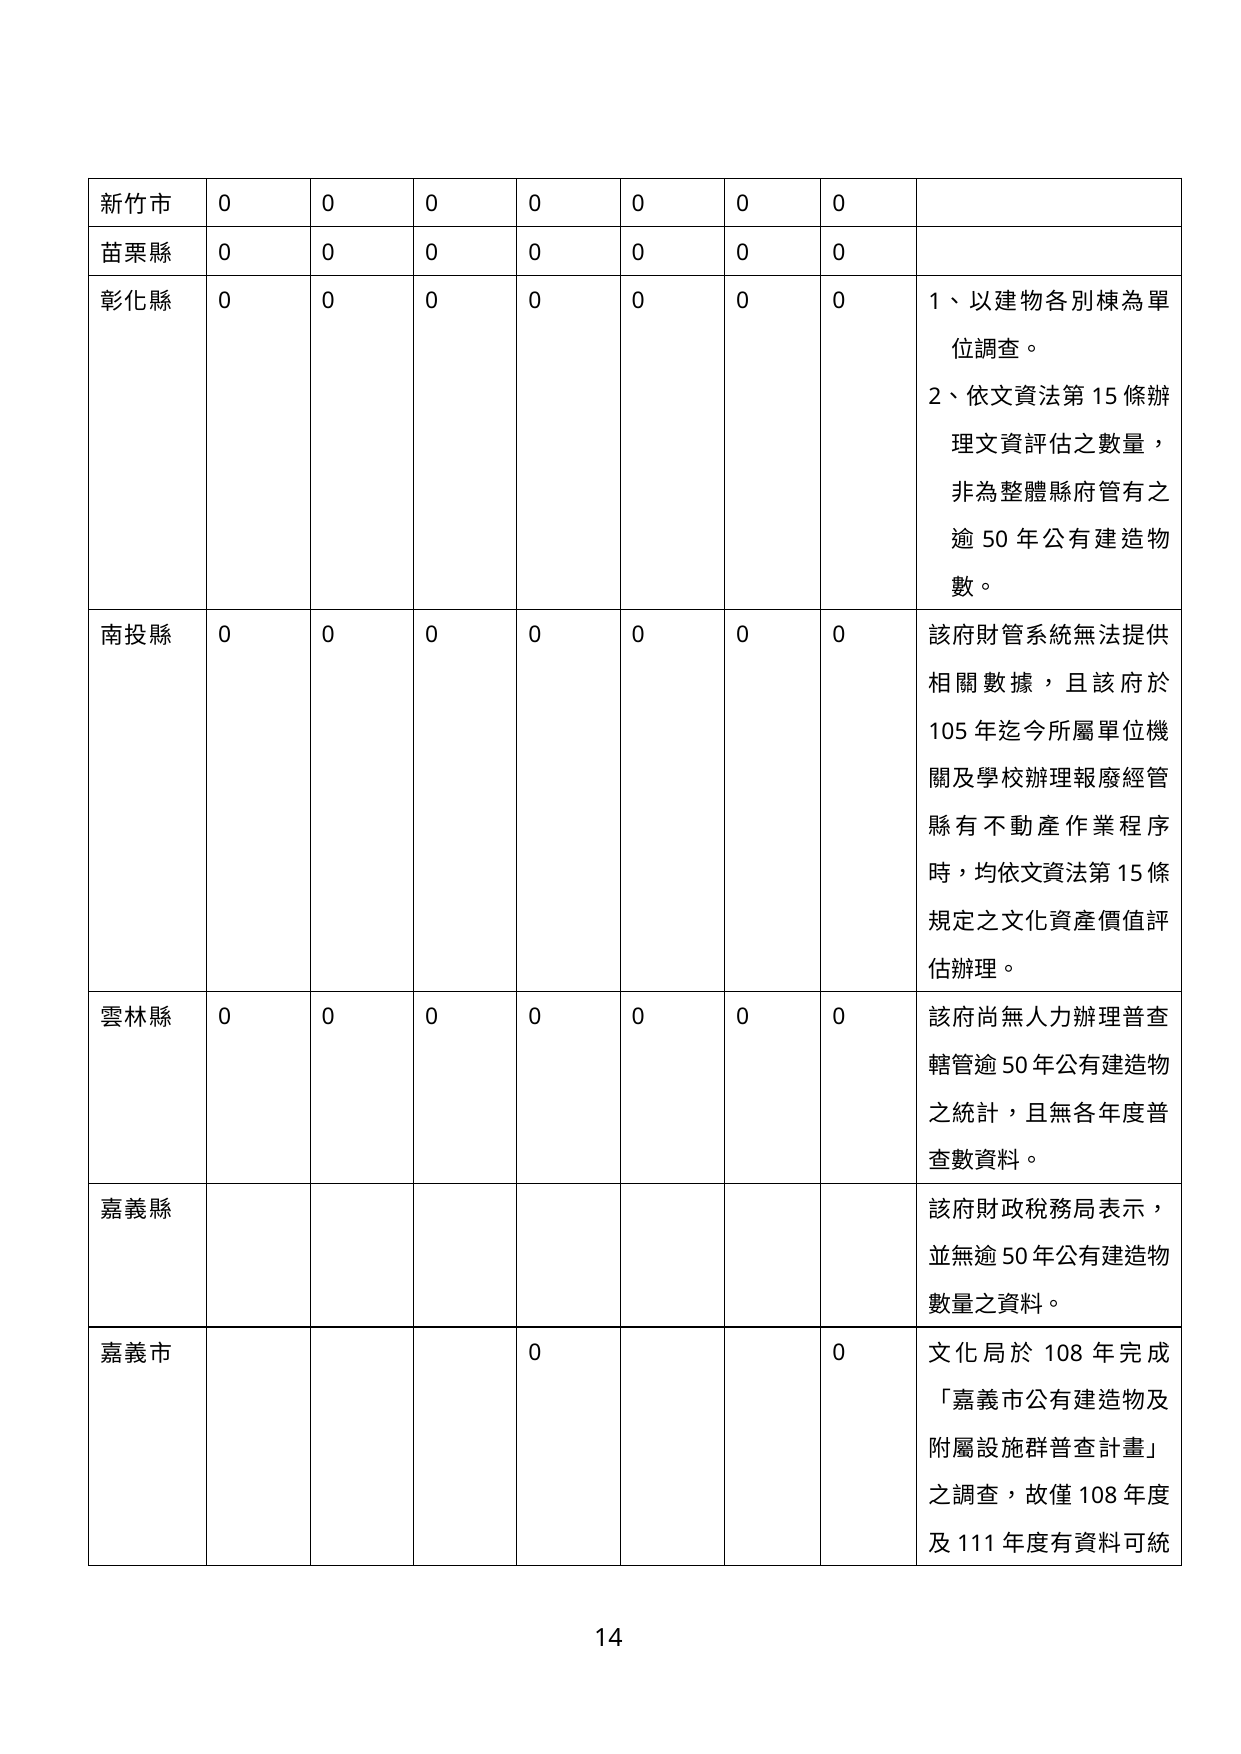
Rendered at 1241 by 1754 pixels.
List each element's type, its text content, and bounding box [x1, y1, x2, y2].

table_cell 0 [311, 227, 413, 275]
table_cell 0 [207, 179, 310, 226]
table_cell 0 [621, 610, 724, 991]
table_cell 0 [821, 1328, 916, 1565]
table_cell [414, 1328, 516, 1565]
table_cell 0 [725, 227, 820, 275]
table_cell 0 [517, 610, 620, 991]
table_cell [917, 227, 1181, 275]
table_cell [725, 1184, 820, 1326]
table_cell 0 [725, 992, 820, 1182]
table_cell 0 [207, 610, 310, 991]
table_cell [207, 1184, 310, 1326]
table_cell 0 [517, 227, 620, 275]
table_cell 1、以建物各別棟為單位調查。 2、依文資法第15條辦理文資評估之數量，非為整體縣府管有之逾50年公有建造物數。 [917, 276, 1181, 609]
table_cell 0 [414, 179, 516, 226]
table_cell 0 [414, 610, 516, 991]
table_cell [311, 1328, 413, 1565]
table_cell [207, 1328, 310, 1565]
table_cell 0 [414, 227, 516, 275]
table_cell [621, 1328, 724, 1565]
table_cell 0 [517, 1328, 620, 1565]
table_cell 0 [517, 276, 620, 609]
table_cell [311, 1184, 413, 1326]
table_cell 0 [621, 179, 724, 226]
table_cell 該府財管系統無法提供相關數據，且該府於105年迄今所屬單位機關及學校辦理報廢經管縣有不動產作業程序時，均依文資法第15條規定之文化資產價值評估辦理。 [917, 610, 1181, 991]
table_cell 新竹市 [89, 179, 206, 226]
table_cell 0 [311, 276, 413, 609]
table_cell 嘉義縣 [89, 1184, 206, 1326]
table_cell 0 [821, 276, 916, 609]
table_cell 0 [311, 992, 413, 1182]
table_cell 0 [821, 179, 916, 226]
table_cell [621, 1184, 724, 1326]
table_cell 0 [207, 276, 310, 609]
table_cell 0 [621, 227, 724, 275]
table_cell 0 [725, 610, 820, 991]
table_cell 苗栗縣 [89, 227, 206, 275]
table_cell [414, 1184, 516, 1326]
table_cell 雲林縣 [89, 992, 206, 1182]
table_cell [725, 1328, 820, 1565]
table_cell 0 [311, 179, 413, 226]
table_cell 0 [311, 610, 413, 991]
table_cell [517, 1184, 620, 1326]
table_cell 0 [207, 227, 310, 275]
table_cell 0 [621, 276, 724, 609]
table_cell 嘉義市 [89, 1328, 206, 1565]
table_cell 彰化縣 [89, 276, 206, 609]
table_cell 0 [621, 992, 724, 1182]
table_cell 0 [207, 992, 310, 1182]
table_cell 0 [821, 610, 916, 991]
table_cell 文化局於108年完成「嘉義市公有建造物及附屬設施群普查計畫」之調查，故僅108年度及111年度有資料可統計回復。 [917, 1328, 1181, 1565]
table_cell 南投縣 [89, 610, 206, 991]
table_cell 該府尚無人力辦理普查轄管逾50年公有建造物之統計，且無各年度普查數資料。 [917, 992, 1181, 1182]
table_cell 0 [517, 992, 620, 1182]
table_cell 0 [414, 992, 516, 1182]
table_cell [821, 1184, 916, 1326]
table_cell 0 [517, 179, 620, 226]
table_cell 0 [821, 227, 916, 275]
table_cell [917, 179, 1181, 226]
table_cell 該府財政稅務局表示，並無逾50年公有建造物數量之資料。 [917, 1184, 1181, 1326]
table_cell 0 [725, 179, 820, 226]
table_cell 0 [414, 276, 516, 609]
table_cell 0 [725, 276, 820, 609]
table_cell 0 [821, 992, 916, 1182]
